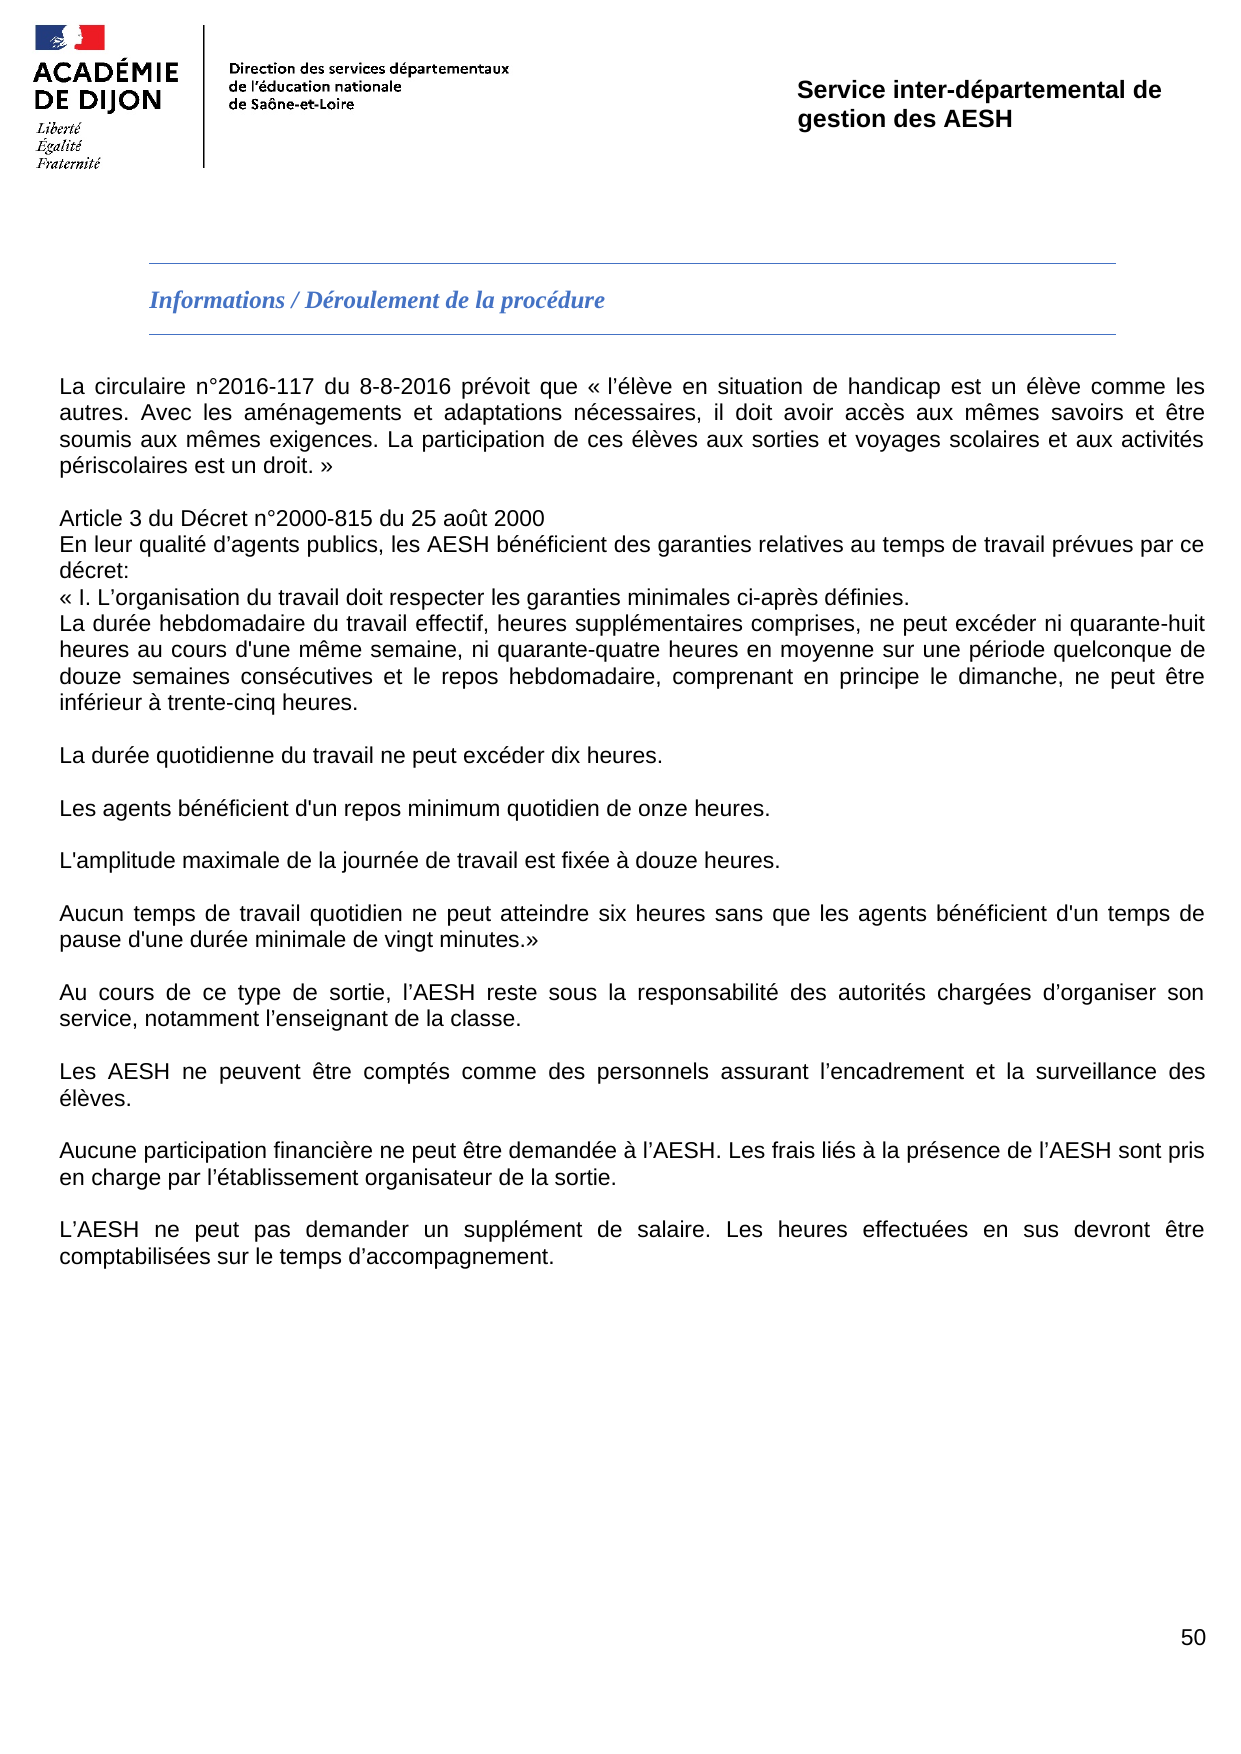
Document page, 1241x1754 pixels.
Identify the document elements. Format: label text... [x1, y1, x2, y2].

text En leur qualité d’agents publics, les AESH bénéficient des garanties relatives au temps de travail prévues par ce décret: [59, 531, 1206, 584]
text Les AESH ne peuvent être comptés comme des personnels assurant l’encadrement et la surveillance des élèves. [59, 1058, 1206, 1111]
text Les agents bénéficient d'un repos minimum quotidien de onze heures. [59, 794, 1206, 821]
picture [10, 0, 534, 194]
text La durée quotidienne du travail ne peut excéder dix heures. [59, 742, 1206, 768]
text Au cours de ce type de sortie, l’AESH reste sous la responsabilité des autorités chargées d’organiser son service, notamment l’enseignant de la classe. [59, 979, 1206, 1032]
text Aucun temps de travail quotidien ne peut atteindre six heures sans que les agents bénéficient d'un temps de pause d'une durée minimale de vingt minutes.» [59, 900, 1206, 953]
text La circulaire n°2016-117 du 8-8-2016 prévoit que « l’élève en situation de handicap est un élève comme les autres. Avec les aménagements et adaptations nécessaires, il doit avoir accès aux mêmes savoirs et être soumis aux mêmes exigences. La participation de ces élèves aux sorties et voyages scolaires et aux activités périscolaires est un droit. » [59, 373, 1206, 478]
text Article 3 du Décret n°2000-815 du 25 août 2000 [59, 505, 1206, 531]
text L'amplitude maximale de la journée de travail est fixée à douze heures. [59, 847, 1206, 874]
text « I. L’organisation du travail doit respecter les garanties minimales ci-après définies. [59, 584, 1206, 610]
text L’AESH ne peut pas demander un supplément de salaire. Les heures effectuées en sus devront être comptabilisées sur le temps d’accompagnement. [59, 1216, 1206, 1269]
text Aucune participation financière ne peut être demandée à l’AESH. Les frais liés à la présence de l’AESH sont pris en charge par l’établissement organisateur de la sortie. [59, 1137, 1206, 1190]
text Informations / Déroulement de la procédure [149, 264, 1116, 334]
text La durée hebdomadaire du travail effectif, heures supplémentaires comprises, ne peut excéder ni quarante-huit heures au cours d'une même semaine, ni quarante-quatre heures en moyenne sur une période quelconque de douze semaines consécutives et le repos hebdomadaire, comprenant en principe le dimanche, ne peut être inférieur à trente-cinq heures. [59, 610, 1206, 716]
